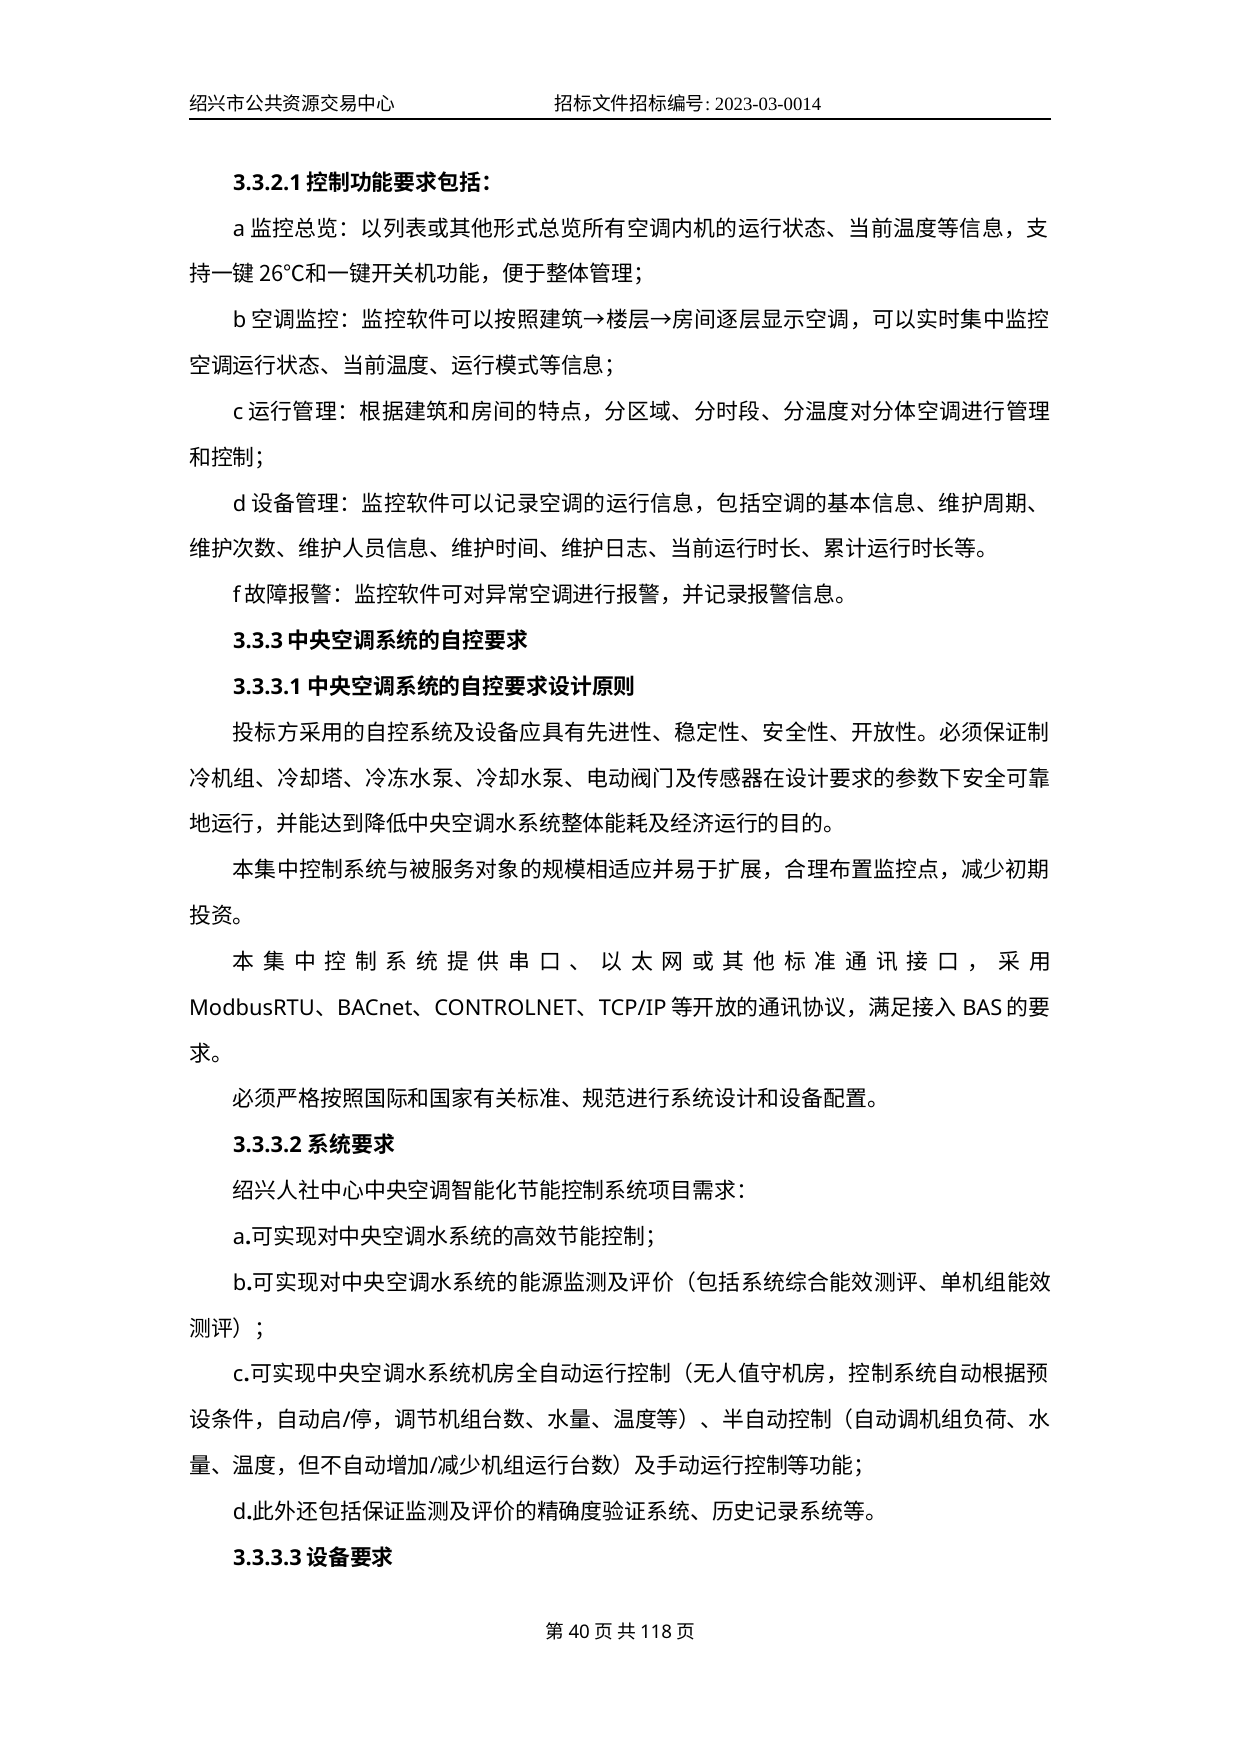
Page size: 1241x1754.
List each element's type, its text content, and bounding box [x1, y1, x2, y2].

text c运行管理：根据建筑和房间的特点，分区域、分时段、分温度对分体空调进行管理和控制； [189, 383, 1051, 474]
text 本集中控制系统提供串口、以太网或其他标准通讯接口，采用ModbusRTU、BACnet、CONTROLNET、TCP/IP等开放的通讯协议，满足接入BAS的要求。 [189, 933, 1051, 1070]
text 3.3.3.1 中央空调系统的自控要求设计原则 [189, 658, 1051, 703]
text 3.3.3中央空调系统的自控要求 [189, 612, 1051, 658]
text a.可实现对中央空调水系统的高效节能控制； [189, 1208, 1051, 1253]
text b空调监控：监控软件可以按照建筑→楼层→房间逐层显示空调，可以实时集中监控空调运行状态、当前温度、运行模式等信息； [189, 291, 1051, 383]
text d设备管理：监控软件可以记录空调的运行信息，包括空调的基本信息、维护周期、维护次数、维护人员信息、维护时间、维护日志、当前运行时长、累计运行时长等。 [189, 474, 1051, 566]
text 3.3.3.2 系统要求 [189, 1116, 1051, 1162]
text c.可实现中央空调水系统机房全自动运行控制（无人值守机房，控制系统自动根据预设条件，自动启/停，调节机组台数、水量、温度等）、半自动控制（自动调机组负荷、水量、温度，但不自动增加/减少机组运行台数）及手动运行控制等功能； [189, 1345, 1051, 1483]
text d.此外还包括保证监测及评价的精确度验证系统、历史记录系统等。 [189, 1483, 1051, 1528]
text 投标方采用的自控系统及设备应具有先进性、稳定性、安全性、开放性。必须保证制冷机组、冷却塔、冷冻水泵、冷却水泵、电动阀门及传感器在设计要求的参数下安全可靠地运行，并能达到降低中央空调水系统整体能耗及经济运行的目的。 [189, 703, 1051, 841]
text a监控总览：以列表或其他形式总览所有空调内机的运行状态、当前温度等信息，支持一键26℃和一键开关机功能，便于整体管理； [189, 199, 1051, 291]
text 3.3.2.1控制功能要求包括： [189, 153, 1051, 199]
text 本集中控制系统与被服务对象的规模相适应并易于扩展，合理布置监控点，减少初期投资。 [189, 841, 1051, 933]
text 绍兴人社中心中央空调智能化节能控制系统项目需求： [189, 1162, 1051, 1208]
text b.可实现对中央空调水系统的能源监测及评价（包括系统综合能效测评、单机组能效测评）； [189, 1253, 1051, 1345]
text f故障报警：监控软件可对异常空调进行报警，并记录报警信息。 [189, 566, 1051, 612]
text 必须严格按照国际和国家有关标准、规范进行系统设计和设备配置。 [189, 1070, 1051, 1116]
text 3.3.3.3设备要求 [189, 1528, 1051, 1574]
